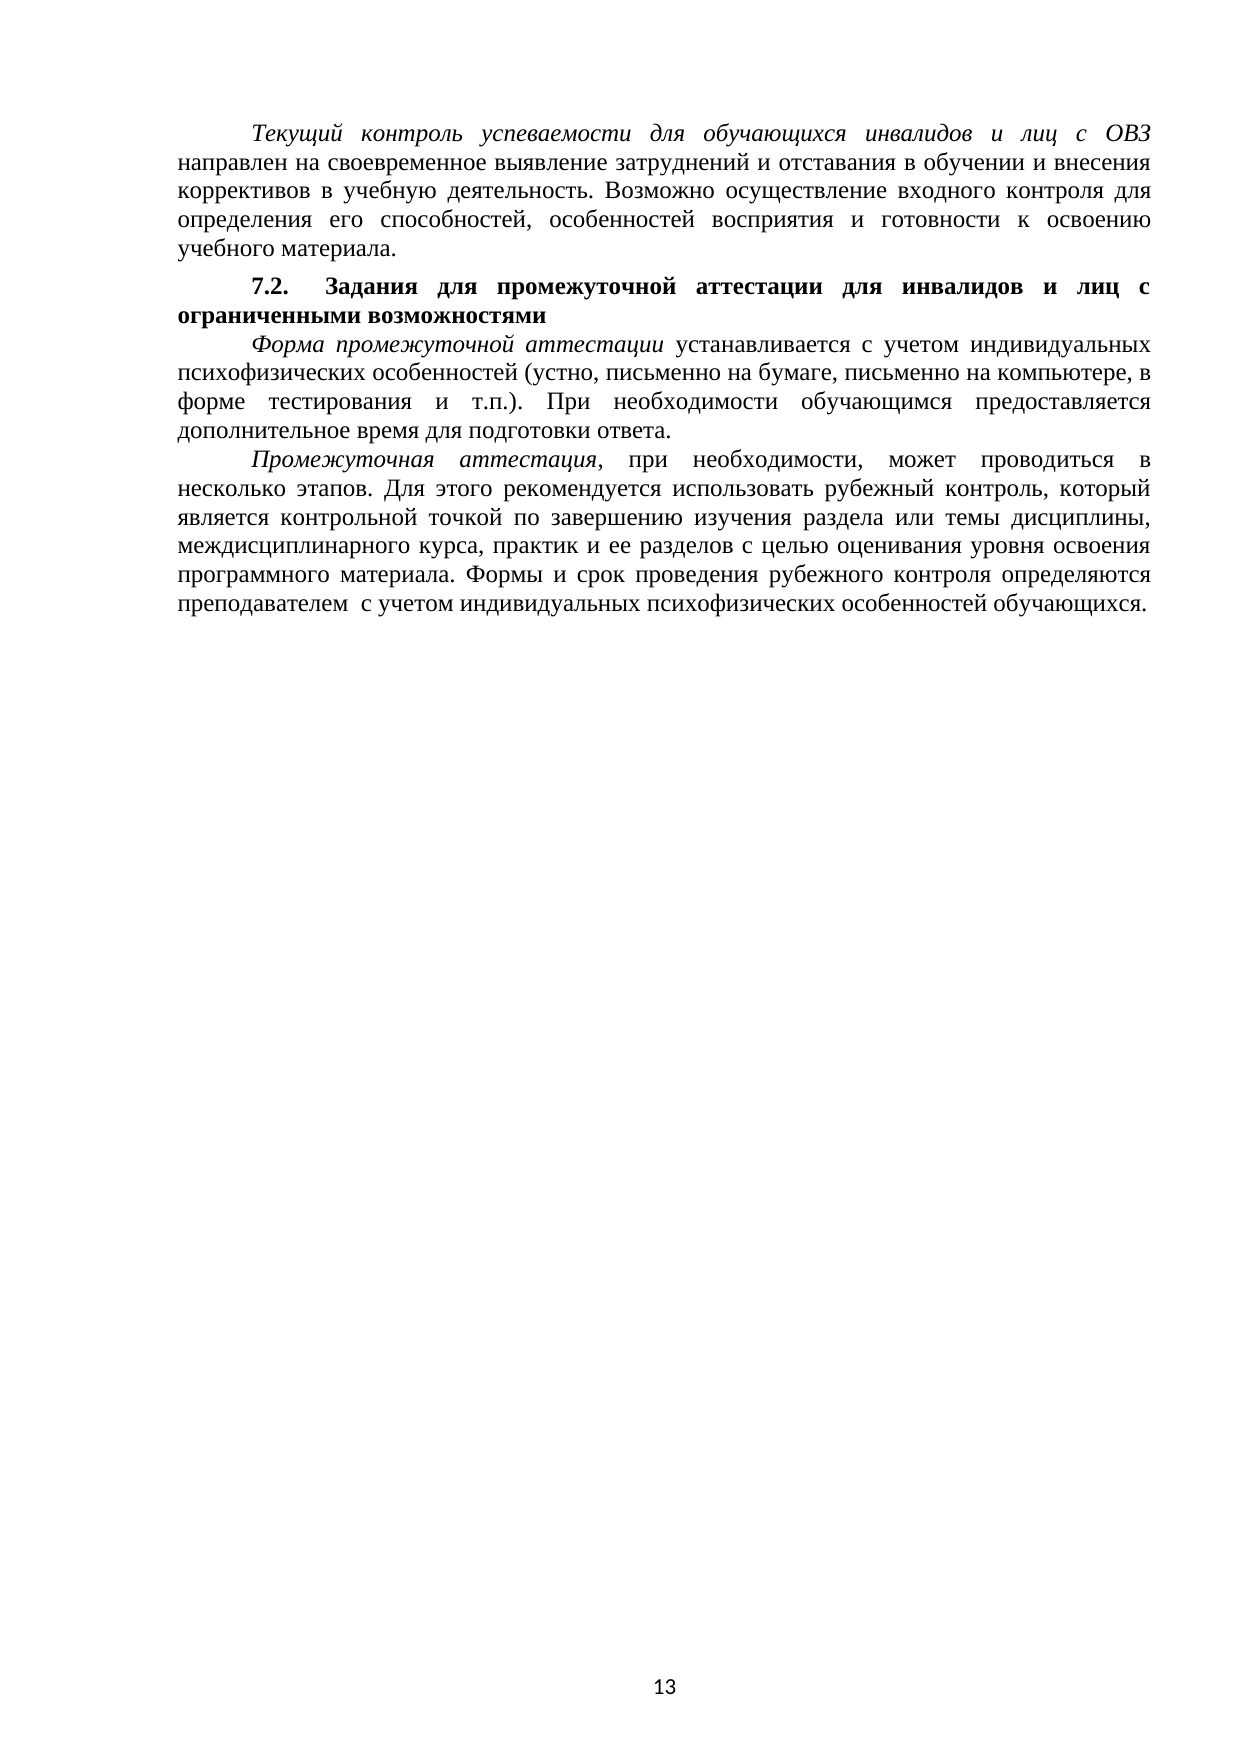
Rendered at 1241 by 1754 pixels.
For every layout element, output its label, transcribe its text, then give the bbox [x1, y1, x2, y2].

text Текущий контроль успеваемости для обучающихся инвалидов и лиц с ОВЗ направлен на своевременное выявление затруднений и отставания в обучении и внесения коррективов в учебную деятельность. Возможно осуществление входного контроля для определения его способностей, особенностей восприятия и готовности к освоению учебного материала. [177, 118, 1152, 262]
text Промежуточная аттестация, при необходимости, может проводиться в несколько этапов. Для этого рекомендуется использовать рубежный контроль, который является контрольной точкой по завершению изучения раздела или темы дисциплины, междисциплинарного курса, практик и ее разделов с целью оценивания уровня освоения программного материала. Формы и срок проведения рубежного контроля определяются преподавателем с учетом индивидуальных психофизических особенностей обучающихся. [177, 444, 1152, 617]
text Форма промежуточной аттестации устанавливается с учетом индивидуальных психофизических особенностей (устно, письменно на бумаге, письменно на компьютере, в форме тестирования и т.п.). При необходимости обучающимся предоставляется дополнительное время для подготовки ответа. [177, 329, 1152, 444]
list Задания для промежуточной аттестации для инвалидов и лиц с ограниченными возможностями [177, 271, 1151, 329]
